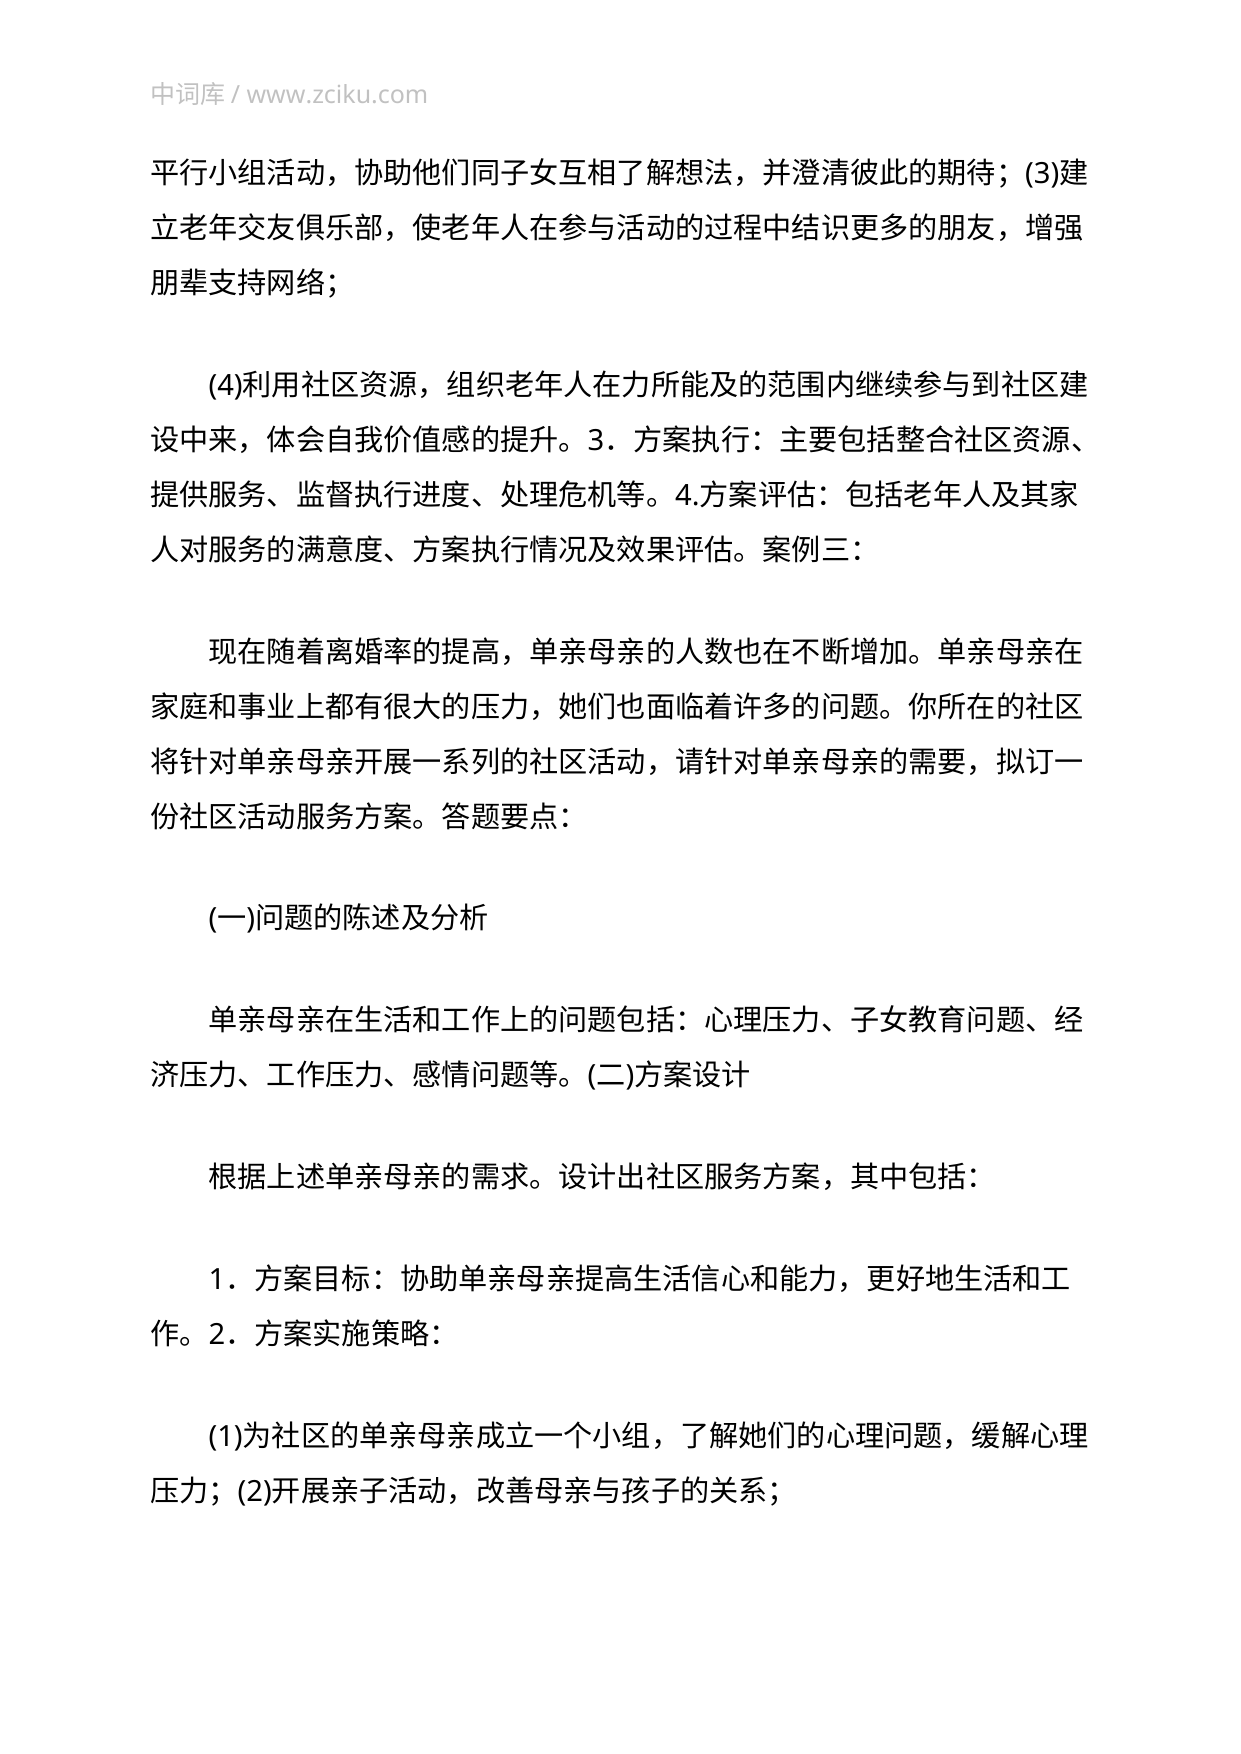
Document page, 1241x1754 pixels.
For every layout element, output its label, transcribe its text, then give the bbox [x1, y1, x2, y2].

text 单亲母亲在生活和工作上的问题包括：心理压力、子女教育问题、经济压力、工作压力、感情问题等。(二)方案设计 [150, 997, 1090, 1094]
text (4)利用社区资源，组织老年人在力所能及的范围内继续参与到社区建设中来，体会自我价值感的提升。3．方案执行：主要包括整合社区资源、提供服务、监督执行进度、处理危机等。4.方案评估：包括老年人及其家人对服务的满意度、方案执行情况及效果评估。案例三： [150, 362, 1090, 569]
text 现在随着离婚率的提高，单亲母亲的人数也在不断增加。单亲母亲在家庭和事业上都有很大的压力，她们也面临着许多的问题。你所在的社区将针对单亲母亲开展一系列的社区活动，请针对单亲母亲的需要，拟订一份社区活动服务方案。答题要点： [150, 628, 1090, 835]
text (1)为社区的单亲母亲成立一个小组，了解她们的心理问题，缓解心理压力；(2)开展亲子活动，改善母亲与孩子的关系； [150, 1412, 1090, 1510]
text 1．方案目标：协助单亲母亲提高生活信心和能力，更好地生活和工作。2．方案实施策略： [150, 1256, 1090, 1353]
text (一)问题的陈述及分析 [150, 895, 1090, 937]
text 根据上述单亲母亲的需求。设计出社区服务方案，其中包括： [150, 1154, 1090, 1196]
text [150, 150, 1090, 302]
